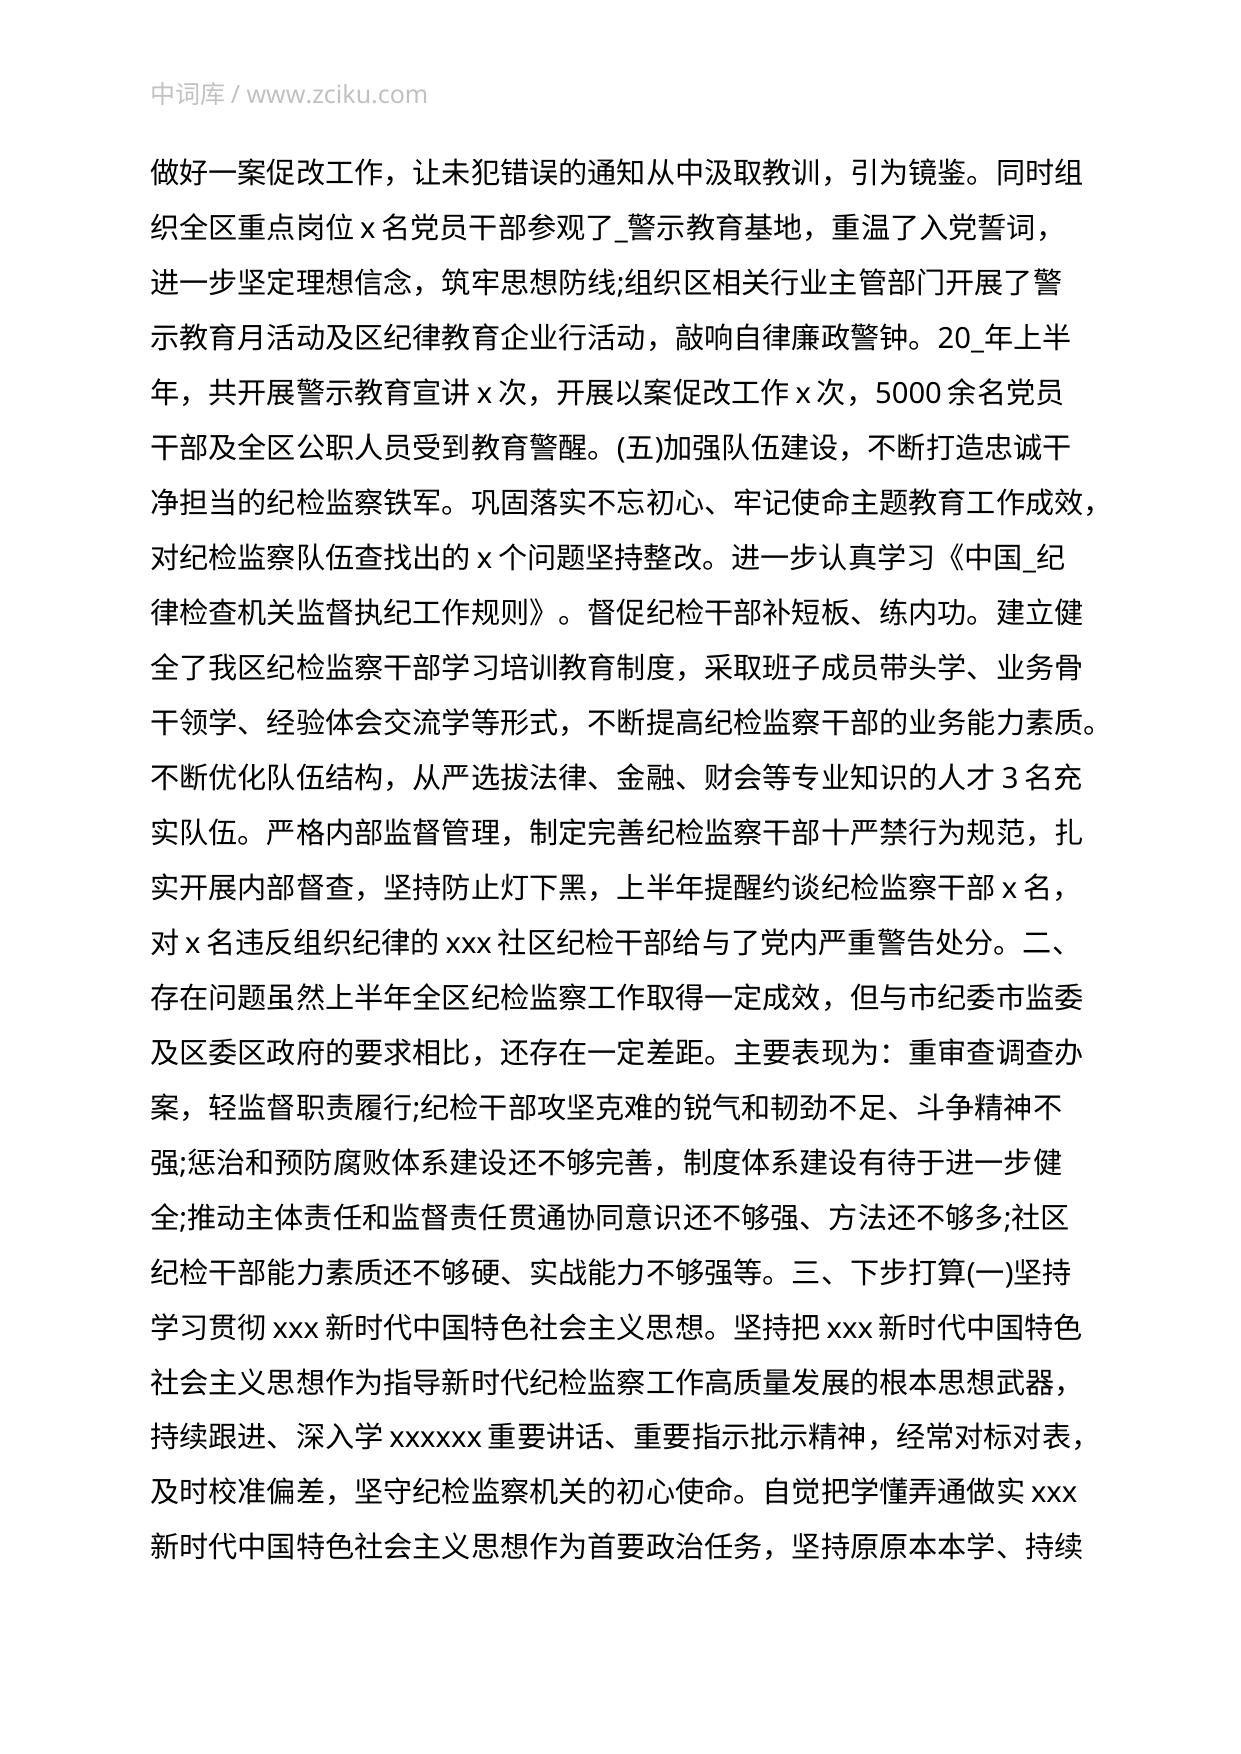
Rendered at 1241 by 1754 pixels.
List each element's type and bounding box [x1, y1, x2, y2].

text [150, 150, 1090, 1566]
